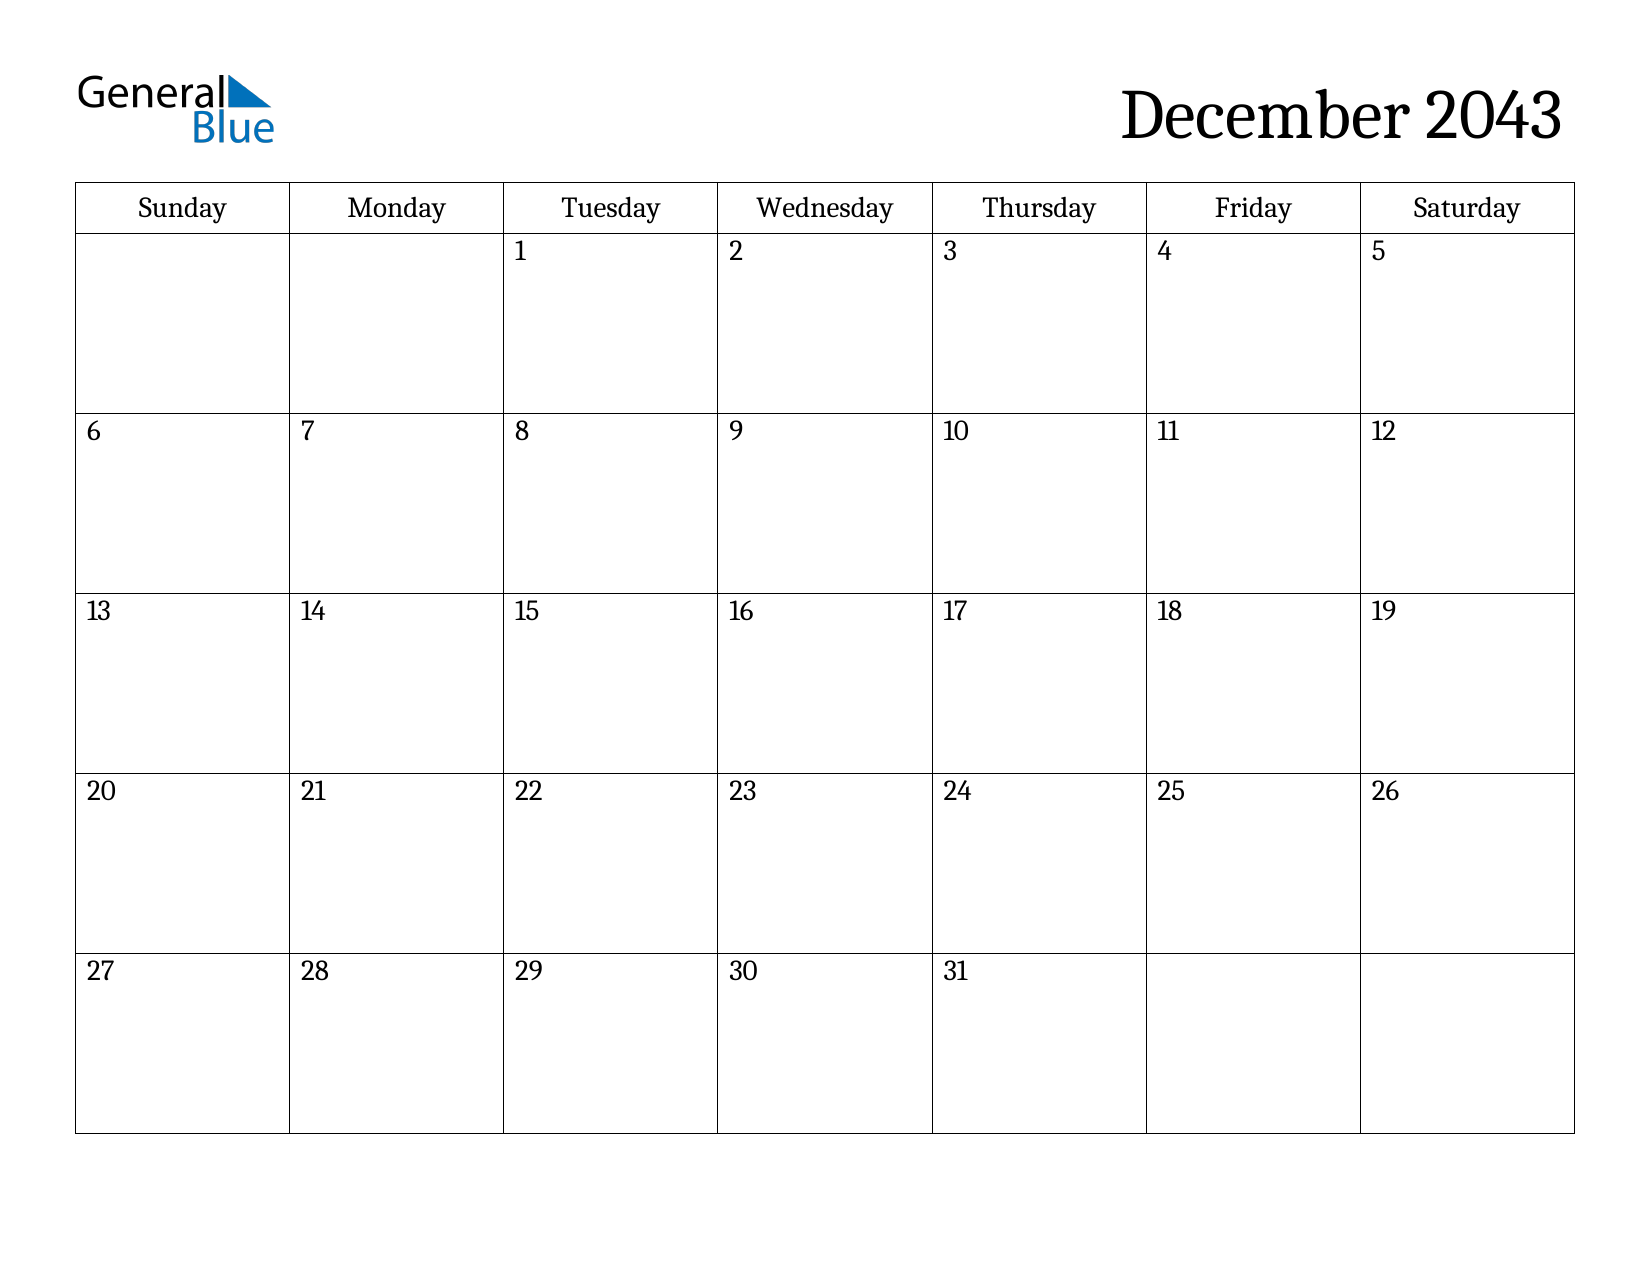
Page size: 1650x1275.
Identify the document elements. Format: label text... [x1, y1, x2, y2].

table_cell 29 [504, 954, 717, 987]
picture [78, 75, 274, 143]
table_cell Friday [1147, 183, 1360, 233]
table_cell [933, 448, 1146, 593]
table_cell 24 [933, 774, 1146, 807]
table_cell Saturday [1361, 183, 1574, 233]
table_cell 28 [290, 954, 503, 987]
table_cell 12 [1361, 414, 1574, 447]
table_cell [290, 267, 503, 413]
table_cell [933, 808, 1146, 953]
table_cell [290, 988, 503, 1133]
table_cell 15 [504, 594, 717, 627]
table_cell [718, 808, 932, 953]
table_cell 31 [933, 954, 1146, 987]
table_cell [718, 267, 932, 413]
table_cell [1147, 448, 1360, 593]
table_cell 17 [933, 594, 1146, 627]
table_cell 22 [504, 774, 717, 807]
table_cell 4 [1147, 234, 1360, 267]
table_cell [718, 448, 932, 593]
table_cell 10 [933, 414, 1146, 447]
table_cell 30 [718, 954, 932, 987]
table_cell [933, 627, 1146, 773]
table_cell 1 [504, 234, 717, 267]
table_cell [290, 627, 503, 773]
table_cell [933, 988, 1146, 1133]
table_cell [933, 267, 1146, 413]
table_cell 5 [1361, 234, 1574, 267]
table_cell 2 [718, 234, 932, 267]
table_cell [1361, 808, 1574, 953]
table_cell 13 [76, 594, 289, 627]
table_cell [1147, 267, 1360, 413]
table_cell Sunday [76, 183, 289, 233]
table_cell 27 [76, 954, 289, 987]
table_cell [504, 988, 717, 1133]
table_cell Wednesday [718, 183, 932, 233]
table_cell [76, 267, 289, 413]
table_cell 3 [933, 234, 1146, 267]
table_cell 19 [1361, 594, 1574, 627]
table_cell [1361, 267, 1574, 413]
table_cell Tuesday [504, 183, 717, 233]
table_cell [76, 448, 289, 593]
table_cell Thursday [933, 183, 1146, 233]
table_cell 16 [718, 594, 932, 627]
table_cell [1147, 988, 1360, 1133]
table_cell 25 [1147, 774, 1360, 807]
table_cell 8 [504, 414, 717, 447]
table_cell [1361, 627, 1574, 773]
table_cell [504, 448, 717, 593]
table_cell 21 [290, 774, 503, 807]
table_cell [1361, 448, 1574, 593]
table_header December 2043 [504, 75, 1574, 182]
table_cell 26 [1361, 774, 1574, 807]
table_cell 18 [1147, 594, 1360, 627]
table_cell [718, 627, 932, 773]
table_cell [504, 267, 717, 413]
table_cell [290, 808, 503, 953]
table_cell 9 [718, 414, 932, 447]
table_header [76, 75, 503, 182]
table_cell 11 [1147, 414, 1360, 447]
table_cell [290, 448, 503, 593]
table_cell [1361, 988, 1574, 1133]
table_cell 23 [718, 774, 932, 807]
table_cell 7 [290, 414, 503, 447]
table_cell Monday [290, 183, 503, 233]
table_cell [1147, 627, 1360, 773]
table_cell 20 [76, 774, 289, 807]
table_cell [76, 234, 289, 267]
table_cell [1361, 954, 1574, 987]
table_cell [1147, 808, 1360, 953]
table_cell [504, 808, 717, 953]
table_cell [718, 988, 932, 1133]
table_cell [76, 808, 289, 953]
table_cell [290, 234, 503, 267]
table_cell 14 [290, 594, 503, 627]
table_cell [504, 627, 717, 773]
table_cell 6 [76, 414, 289, 447]
table_cell [1147, 954, 1360, 987]
table_cell [76, 988, 289, 1133]
table_cell [76, 627, 289, 773]
